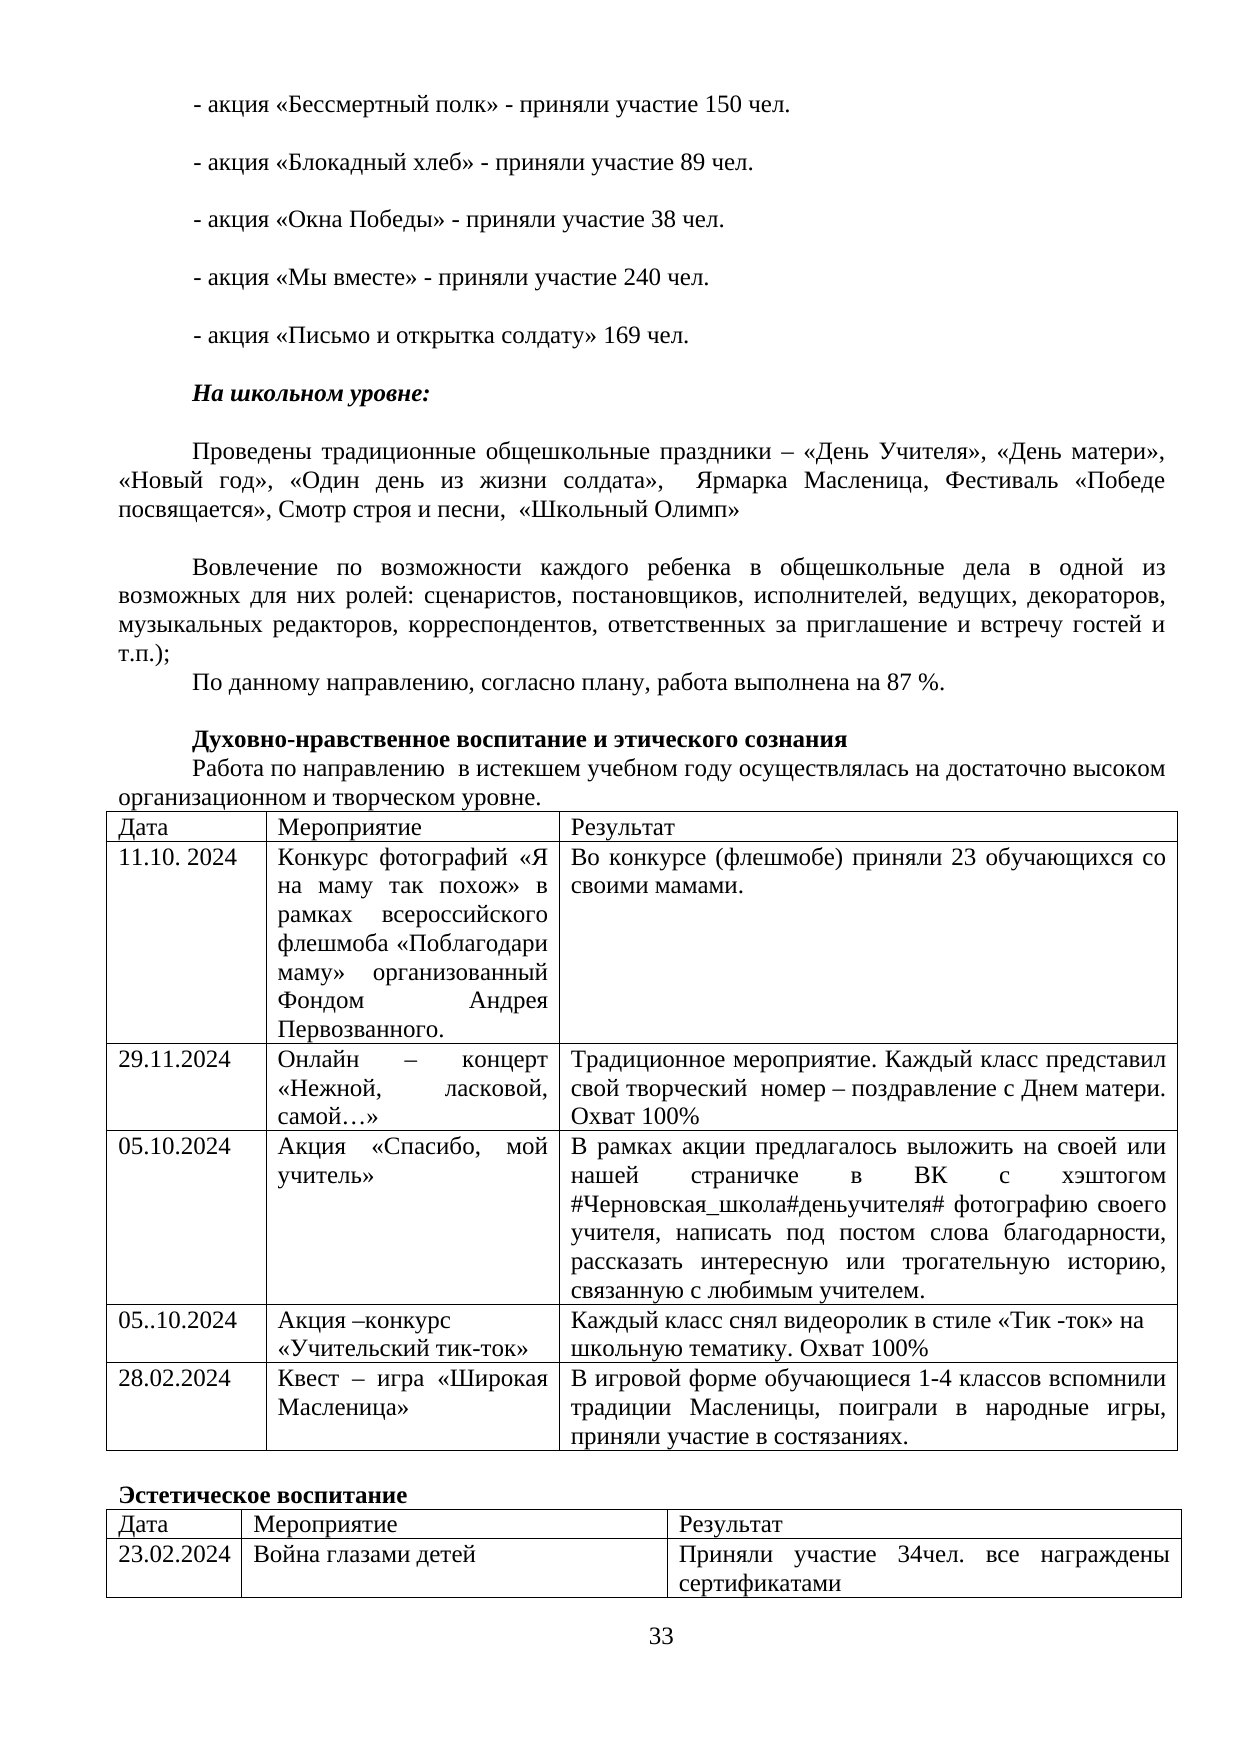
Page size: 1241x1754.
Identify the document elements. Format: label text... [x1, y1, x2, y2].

table_header Дата [107, 1510, 241, 1538]
table_cell Онлайн – концерт «Нежной, ласковой, самой…» [267, 1044, 559, 1130]
table_header Результат [560, 812, 1177, 841]
table_header Результат [668, 1510, 1181, 1538]
text - акция «Блокадный хлеб» - приняли участие 89 чел. [118, 147, 1166, 175]
text Проведены традиционные общешкольные праздники – «День Учителя», «День матери», «Новый год», «Один день из жизни солдата», Ярмарка Масленица, Фестиваль «Победе посвящается», Смотр строя и песни, «Школьный Олимп» [118, 436, 1166, 522]
table_cell Традиционное мероприятие. Каждый класс представил свой творческий номер – поздравление с Днем матери. Охват 100% [560, 1044, 1177, 1130]
table_cell Приняли участие 34чел. все награждены сертификатами [668, 1539, 1181, 1597]
text Работа по направлению в истекшем учебном году осуществлялась на достаточно высоком организационном и творческом уровне. [118, 753, 1166, 811]
table_header Мероприятие [267, 812, 559, 841]
text - акция «Бессмертный полк» - приняли участие 150 чел. [118, 89, 1166, 117]
text - акция «Мы вместе» - приняли участие 240 чел. [118, 262, 1166, 291]
text Духовно-нравственное воспитание и этического сознания [118, 724, 1166, 753]
table_cell Каждый класс снял видеоролик в стиле «Тик -ток» на школьную тематику. Охват 100% [560, 1305, 1177, 1362]
text По данному направлению, согласно плану, работа выполнена на 87 %. [118, 667, 1166, 695]
text Вовлечение по возможности каждого ребенка в общешкольные дела в одной из возможных для них ролей: сценаристов, постановщиков, исполнителей, ведущих, декораторов, музыкальных редакторов, корреспондентов, ответственных за приглашение и встречу гостей и т.п.); [118, 552, 1166, 667]
table_cell Война глазами детей [242, 1539, 667, 1597]
table_cell 28.02.2024 [107, 1363, 266, 1449]
text - акция «Письмо и открытка солдату» 169 чел. [118, 320, 1166, 349]
table_cell В игровой форме обучающиеся 1-4 классов вспомнили традиции Масленицы, поиграли в народные игры, приняли участие в состязаниях. [560, 1363, 1177, 1449]
text На школьном уровне: [118, 378, 1166, 407]
table_cell Акция «Спасибо, мой учитель» [267, 1131, 559, 1304]
table_cell 23.02.2024 [107, 1539, 241, 1597]
table_cell Акция –конкурс «Учительский тик-ток» [267, 1305, 559, 1362]
table_cell 05..10.2024 [107, 1305, 266, 1362]
table_cell 29.11.2024 [107, 1044, 266, 1130]
text Эстетическое воспитание [118, 1480, 1166, 1508]
table_header Мероприятие [242, 1510, 667, 1538]
table_cell Конкурс фотографий «Я на маму так похож» в рамках всероссийского флешмоба «Поблагодари маму» организованный Фондом Андрея Первозванного. [267, 842, 559, 1043]
text - акция «Окна Победы» - приняли участие 38 чел. [118, 204, 1166, 233]
table_header Дата [107, 812, 266, 841]
table_cell Квест – игра «Широкая Масленица» [267, 1363, 559, 1449]
table_cell Во конкурсе (флешмобе) приняли 23 обучающихся со своими мамами. [560, 842, 1177, 1043]
table_cell В рамках акции предлагалось выложить на своей или нашей страничке в ВК с хэштогом #Черновская_школа#деньучителя# фотографию своего учителя, написать под постом слова благодарности, рассказать интересную или трогательную историю, связанную с любимым учителем. [560, 1131, 1177, 1304]
table_cell 11.10. 2024 [107, 842, 266, 1043]
table_cell 05.10.2024 [107, 1131, 266, 1304]
